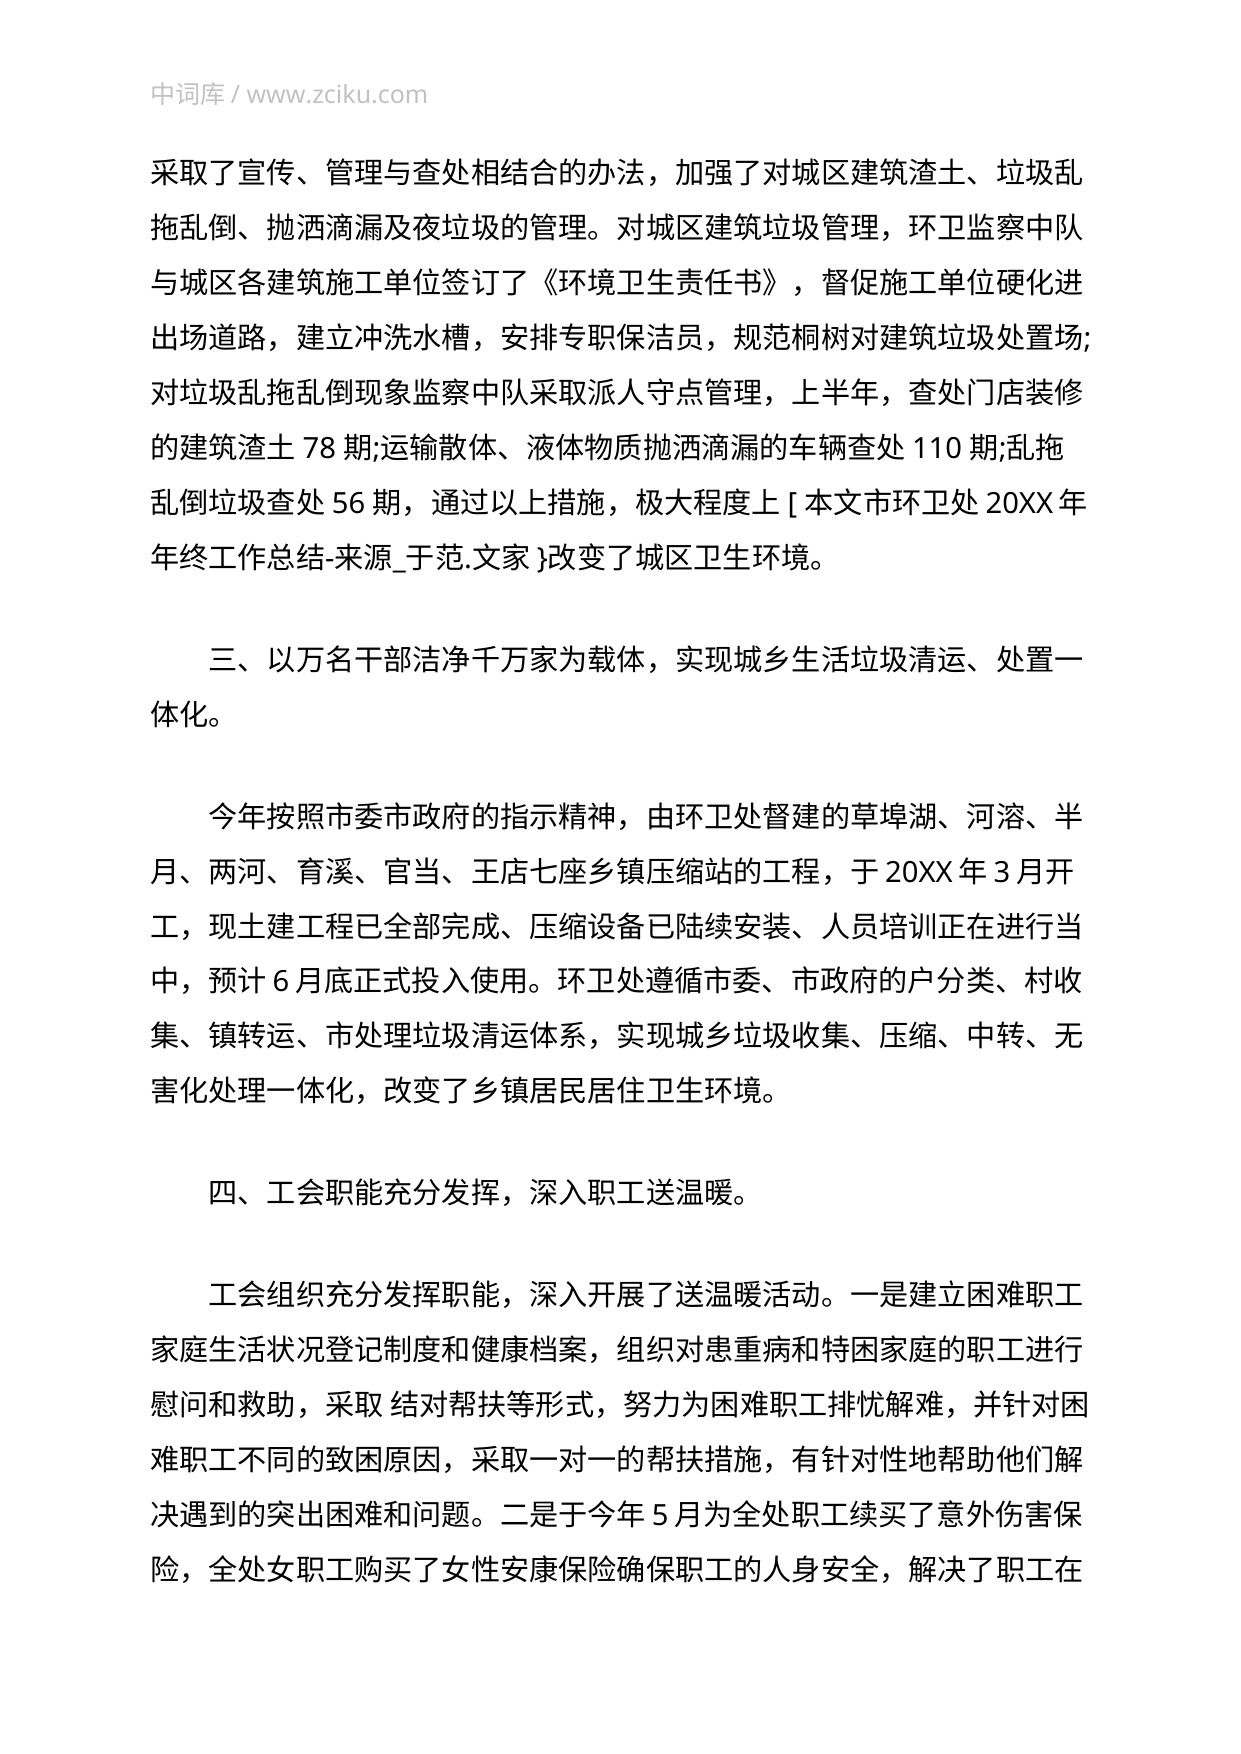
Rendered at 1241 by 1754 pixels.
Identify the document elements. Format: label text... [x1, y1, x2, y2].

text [150, 1271, 1090, 1588]
text 今年按照市委市政府的指示精神，由环卫处督建的草埠湖、河溶、半月、两河、育溪、官当、王店七座乡镇压缩站的工程，于20XX年3月开工，现土建工程已全部完成、压缩设备已陆续安装、人员培训正在进行当中，预计6月底正式投入使用。环卫处遵循市委、市政府的户分类、村收集、镇转运、市处理垃圾清运体系，实现城乡垃圾收集、压缩、中转、无害化处理一体化，改变了乡镇居民居住卫生环境。 [150, 793, 1090, 1110]
text 三、以万名干部洁净千万家为载体，实现城乡生活垃圾清运、处置一体化。 [150, 637, 1090, 734]
text 四、工会职能充分发挥，深入职工送温暖。 [150, 1170, 1090, 1212]
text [150, 150, 1090, 577]
